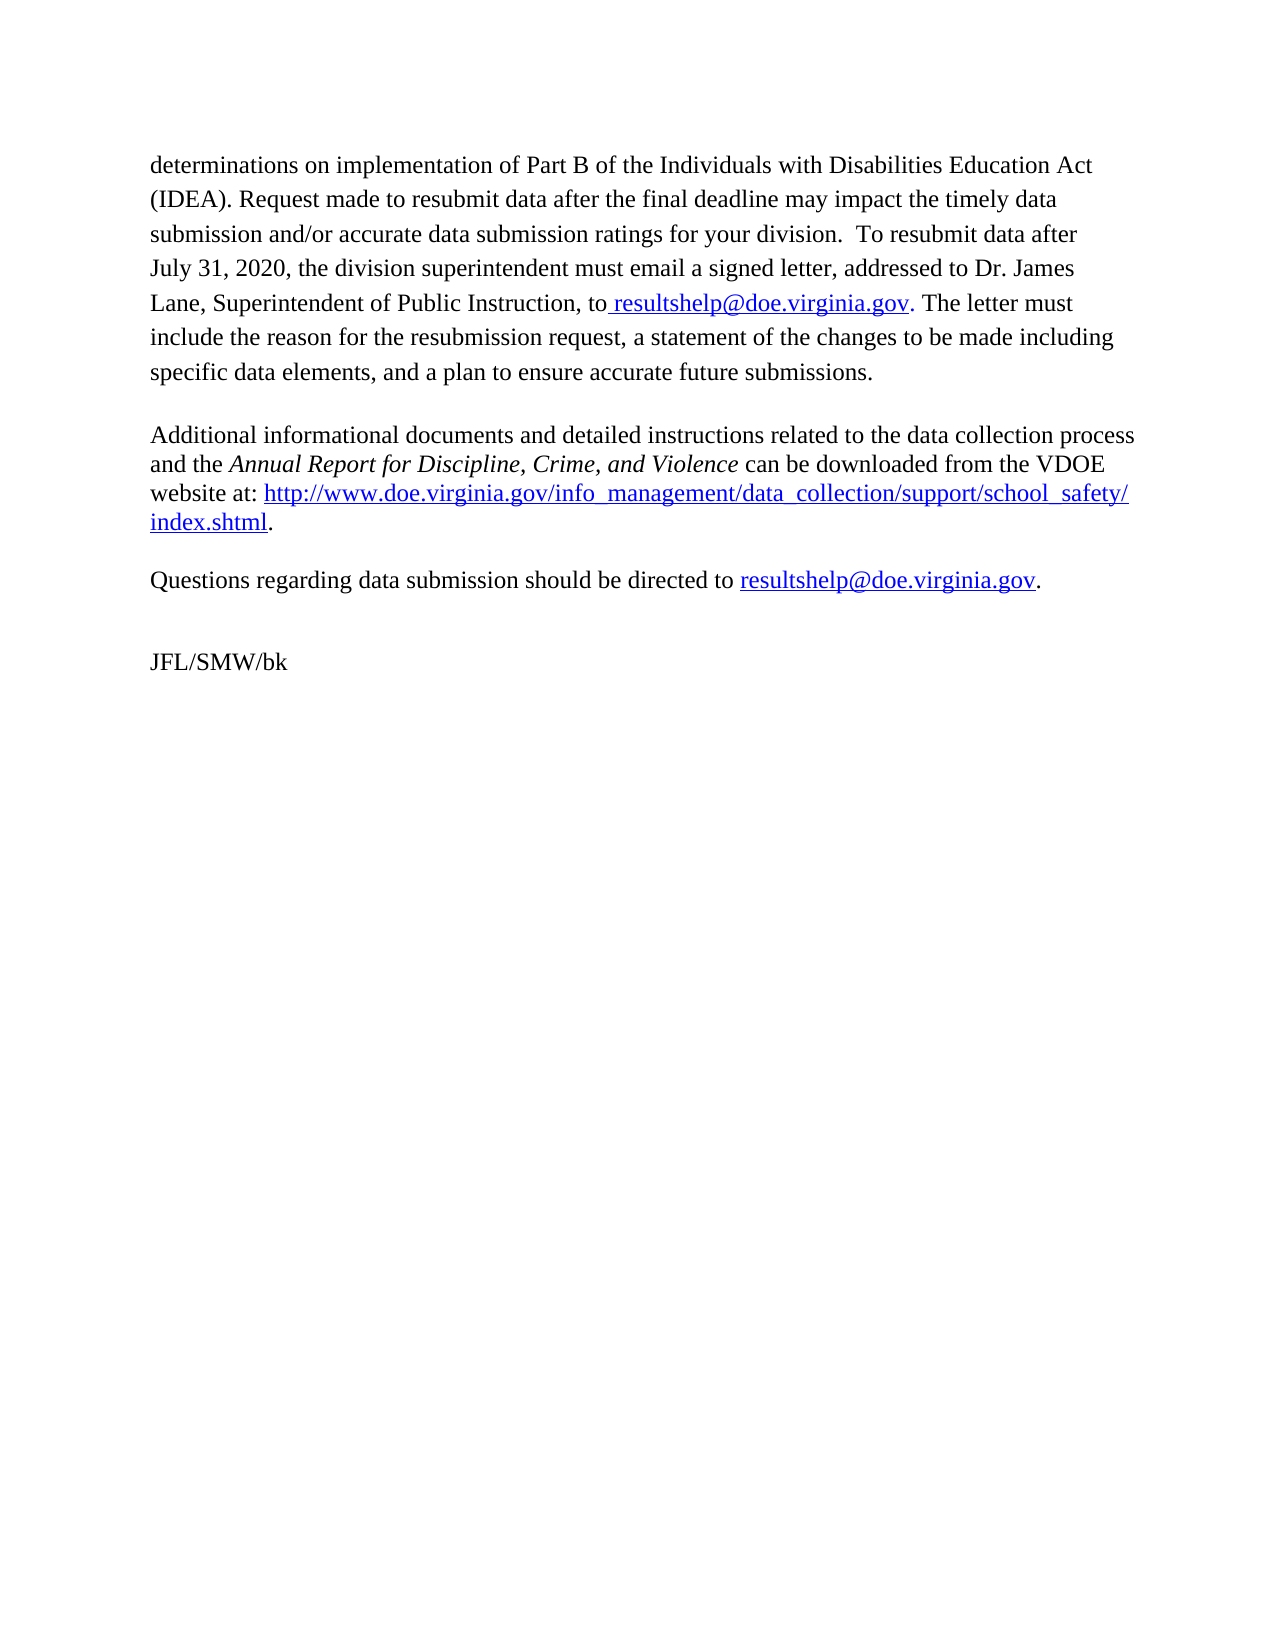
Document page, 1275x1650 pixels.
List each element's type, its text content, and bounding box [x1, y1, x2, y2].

text Questions regarding data submission should be directed to resultshelp@doe.virginia.gov. [150, 565, 1125, 593]
text JFL/SMW/bk [150, 647, 1125, 676]
text Additional informational documents and detailed instructions related to the data collection process and the Annual Report for Discipline, Crime, and Violence can be downloaded from the VDOE website at: http://www.doe.virginia.gov/info_management/data_collection/support/school_safety/index.shtml. [150, 421, 1153, 536]
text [150, 150, 1125, 386]
